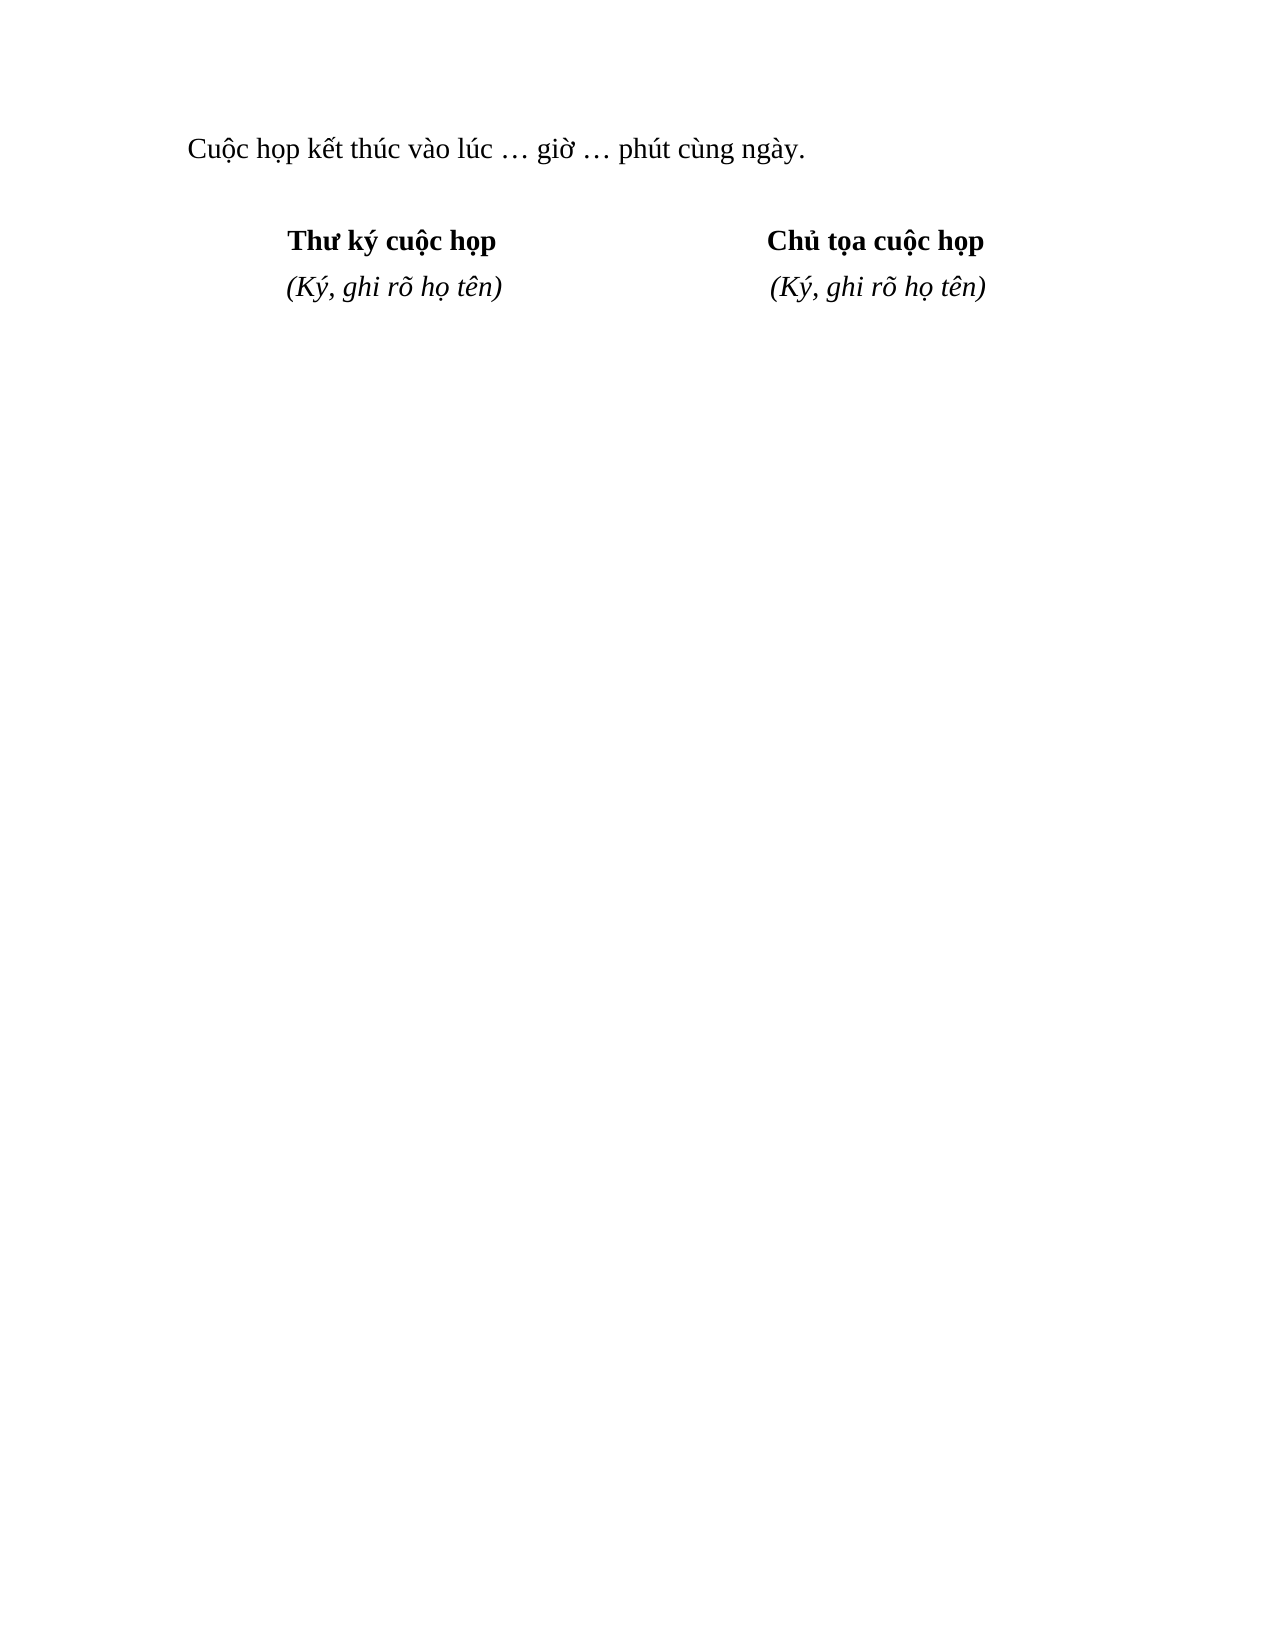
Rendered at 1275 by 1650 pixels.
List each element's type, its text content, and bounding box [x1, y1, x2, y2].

text Cuộc họp kết thúc vào lúc … giờ … phút cùng ngày. [150, 131, 1125, 165]
table_header Chủ tọa cuộc họp (Ký, ghi rõ họ tên) [634, 223, 1117, 315]
table_header Thư ký cuộc họp (Ký, ghi rõ họ tên) [150, 223, 634, 315]
